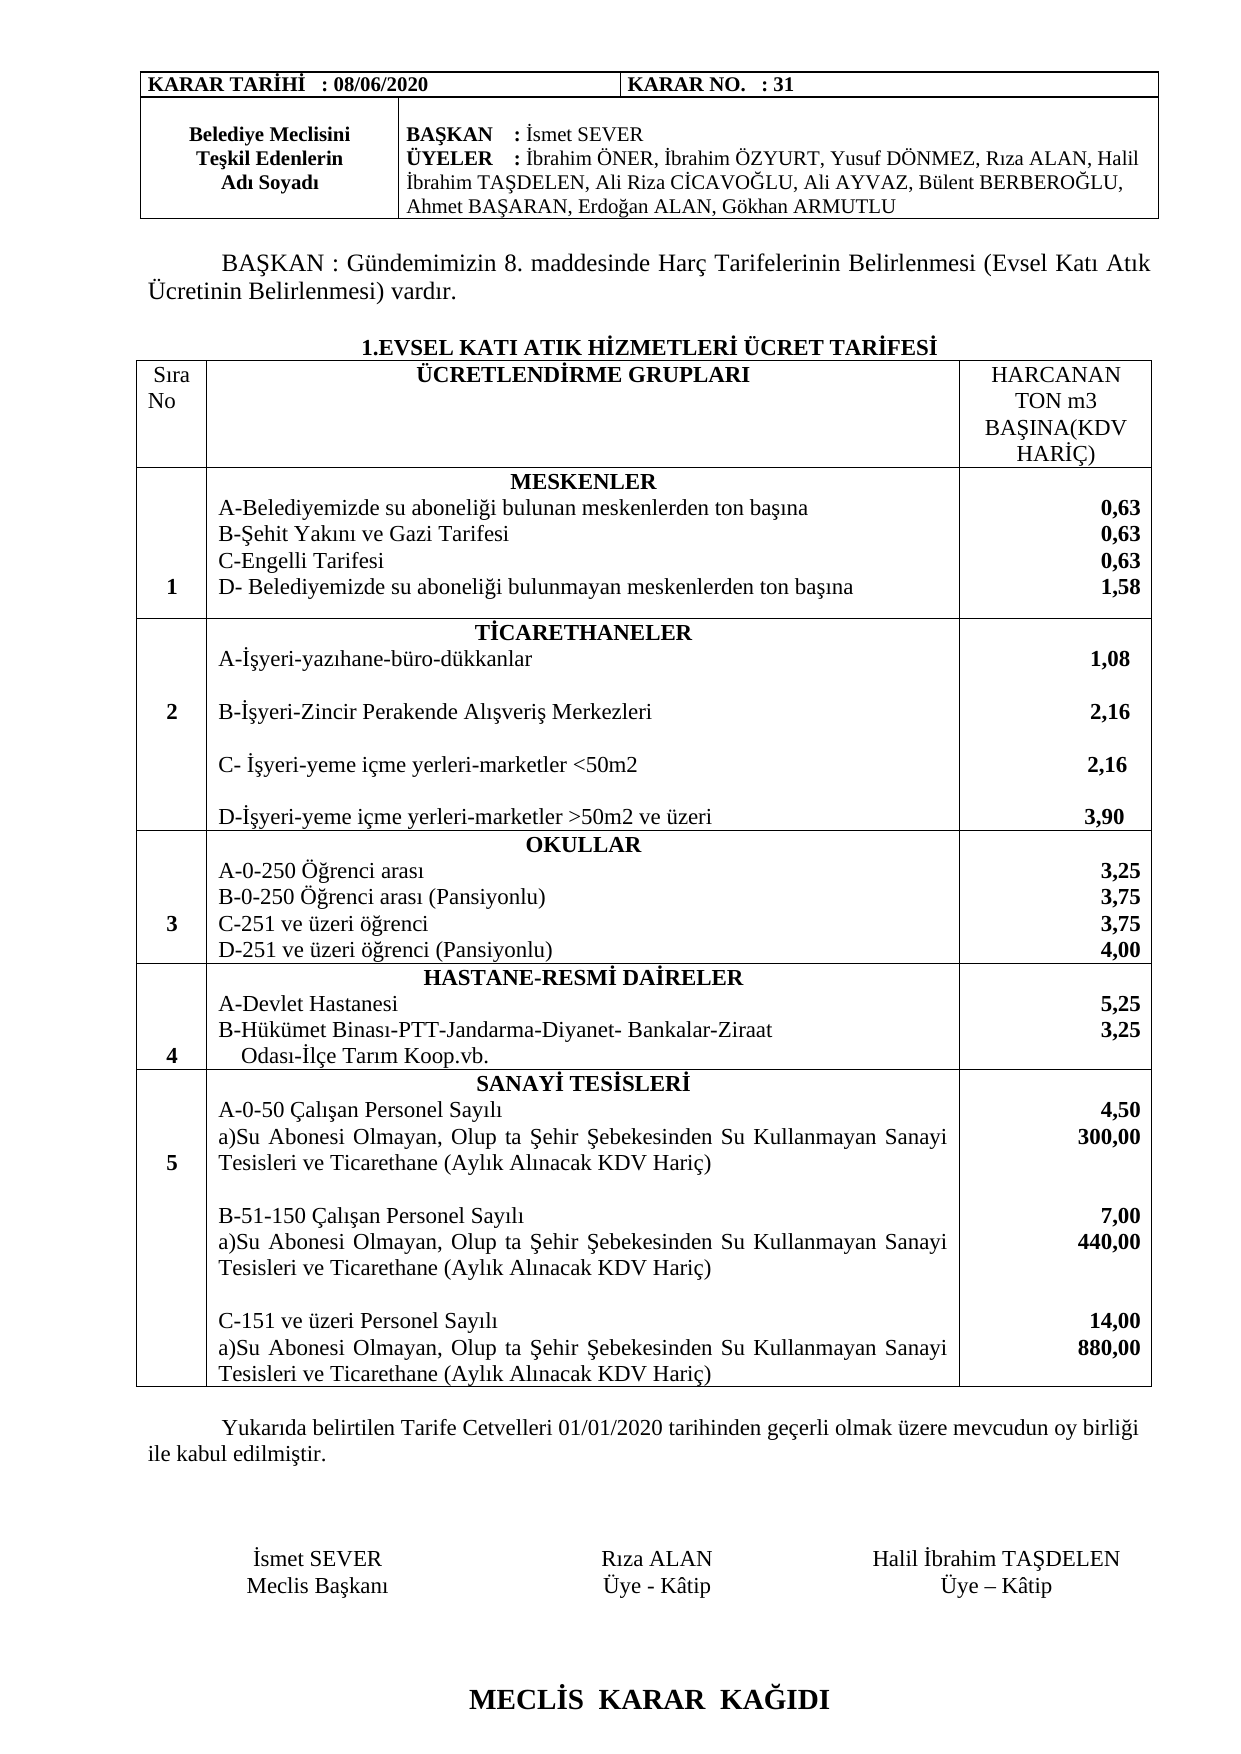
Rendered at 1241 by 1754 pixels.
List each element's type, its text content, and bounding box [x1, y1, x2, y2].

table_header Rıza ALAN Üye - Kâtip [487, 1545, 827, 1624]
table_cell 1 [137, 468, 206, 618]
table_cell 5 [137, 1070, 206, 1386]
table_header KARAR TARİHİ : 08/06/2020 [141, 73, 620, 96]
title MECLİS KARAR KAĞIDI [148, 1682, 1152, 1716]
text BAŞKAN : Gündemimizin 8. maddesinde Harç Tarifelerinin Belirlenmesi (Evsel Katı Atık Ücretinin Belirlenmesi) vardır. [148, 248, 1152, 305]
table_header ÜCRETLENDİRME GRUPLARI [207, 361, 959, 467]
table_cell TİCARETHANELER A-İşyeri-yazıhane-büro-dükkanlar B-İşyeri-Zincir Perakende Alışveriş Merkezleri C- İşyeri-yeme içme yerleri-marketler <50m2 D-İşyeri-yeme içme yerleri-marketler >50m2 ve üzeri [207, 619, 959, 830]
table_cell 2 [137, 619, 206, 830]
table_cell BAŞKAN : İsmet SEVER ÜYELER : İbrahim ÖNER, İbrahim ÖZYURT, Yusuf DÖNMEZ, Rıza ALAN, Halil İbrahim TAŞDELEN, Ali Riza CİCAVOĞLU, Ali AYVAZ, Bülent BERBEROĞLU, Ahmet BAŞARAN, Erdoğan ALAN, Gökhan ARMUTLU [399, 98, 1158, 218]
table_header KARAR NO. : 31 [621, 73, 1158, 96]
table_header HARCANAN TON m3 BAŞINA(KDV HARİÇ) [960, 361, 1151, 467]
table_cell Belediye Meclisini Teşkil Edenlerin Adı Soyadı [141, 98, 398, 218]
table_header İsmet SEVER Meclis Başkanı [148, 1545, 487, 1624]
table_cell MESKENLER A-Belediyemizde su aboneliği bulunan meskenlerden ton başına B-Şehit Yakını ve Gazi Tarifesi C-Engelli Tarifesi D- Belediyemizde su aboneliği bulunmayan meskenlerden ton başına [207, 468, 959, 618]
table_cell HASTANE-RESMİ DAİRELER A-Devlet Hastanesi B-Hükümet Binası-PTT-Jandarma-Diyanet- Bankalar-Ziraat Odası-İlçe Tarım Koop.vb. [207, 964, 959, 1069]
table_cell SANAYİ TESİSLERİ A-0-50 Çalışan Personel Sayılı a)Su Abonesi Olmayan, Olup ta Şehir Şebekesinden Su Kullanmayan Sanayi Tesisleri ve Ticarethane (Aylık Alınacak KDV Hariç) B-51-150 Çalışan Personel Sayılı a)Su Abonesi Olmayan, Olup ta Şehir Şebekesinden Su Kullanmayan Sanayi Tesisleri ve Ticarethane (Aylık Alınacak KDV Hariç) C-151 ve üzeri Personel Sayılı a)Su Abonesi Olmayan, Olup ta Şehir Şebekesinden Su Kullanmayan Sanayi Tesisleri ve Ticarethane (Aylık Alınacak KDV Hariç) [207, 1070, 959, 1386]
table_cell 5,25 3,25 [960, 964, 1151, 1069]
table_header Sıra No [137, 361, 206, 467]
table_cell 3,25 3,75 3,75 4,00 [960, 831, 1151, 962]
table_cell 4,50 300,00 7,00 440,00 14,00 880,00 [960, 1070, 1151, 1386]
table_cell 3 [137, 831, 206, 962]
table_header Halil İbrahim TAŞDELEN Üye – Kâtip [827, 1545, 1166, 1624]
text 1.EVSEL KATI ATIK HİZMETLERİ ÜCRET TARİFESİ [148, 334, 1152, 360]
table_cell OKULLAR A-0-250 Öğrenci arası B-0-250 Öğrenci arası (Pansiyonlu) C-251 ve üzeri öğrenci D-251 ve üzeri öğrenci (Pansiyonlu) [207, 831, 959, 962]
table_cell 1,08 2,16 2,16 3,90 [960, 619, 1151, 830]
text Yukarıda belirtilen Tarife Cetvelleri 01/01/2020 tarihinden geçerli olmak üzere mevcudun oy birliği ile kabul edilmiştir. [148, 1414, 1152, 1466]
table_cell 0,63 0,63 0,63 1,58 [960, 468, 1151, 618]
table_cell 4 [137, 964, 206, 1069]
